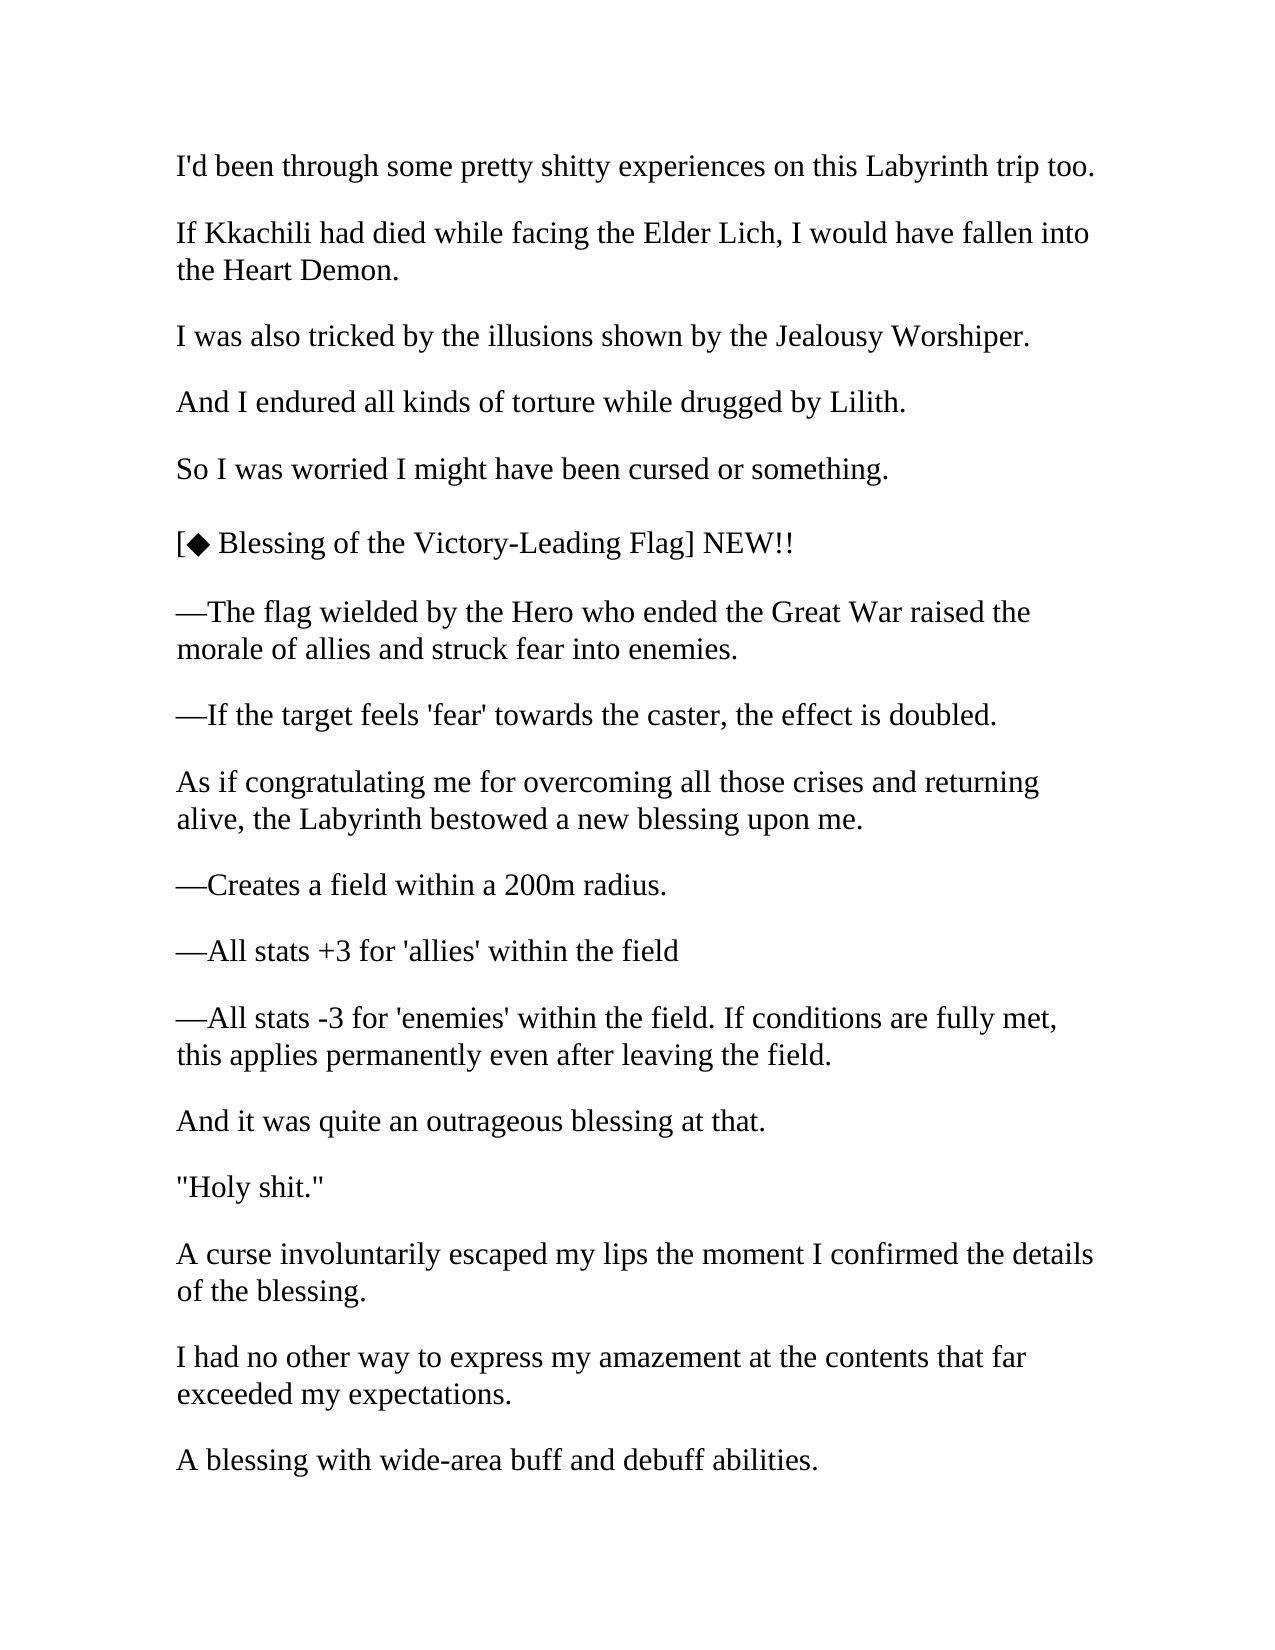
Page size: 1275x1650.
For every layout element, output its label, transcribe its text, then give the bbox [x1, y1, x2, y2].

text "Holy shit." [176, 1169, 1096, 1204]
text I'd been through some pretty shitty experiences on this Labyrinth trip too. [176, 148, 1096, 183]
text If Kkachili had died while facing the Elder Lich, I would have fallen into the Heart Demon. [176, 214, 1096, 287]
text So I was worried I might have been cursed or something. [176, 450, 1096, 486]
text I was also tricked by the illusions shown by the Jealousy Worshiper. [176, 317, 1096, 353]
text I had no other way to express my amazement at the contents that far exceeded my expectations. [176, 1338, 1096, 1411]
text A curse involuntarily escaped my lips the moment I confirmed the details of the blessing. [176, 1235, 1096, 1308]
text —If the target feels 'fear' towards the caster, the effect is doubled. [176, 697, 1096, 732]
text And I endured all kinds of torture while drugged by Lilith. [176, 384, 1096, 419]
text A blessing with wide-area buff and debuff abilities. [176, 1442, 1096, 1478]
text —The flag wielded by the Hero who ended the Great War raised the morale of allies and struck fear into enemies. [176, 593, 1096, 666]
text And it was quite an outrageous blessing at that. [176, 1102, 1096, 1138]
text As if congratulating me for overcoming all those crises and returning alive, the Labyrinth bestowed a new blessing upon me. [176, 763, 1096, 836]
text —Creates a field within a 200m radius. [176, 866, 1096, 902]
text —All stats -3 for 'enemies' within the field. If conditions are fully met, this applies permanently even after leaving the field. [176, 999, 1096, 1072]
text [◆ Blessing of the Victory-Leading Flag] NEW!! [176, 520, 1096, 563]
text —All stats +3 for 'allies' within the field [176, 933, 1096, 968]
